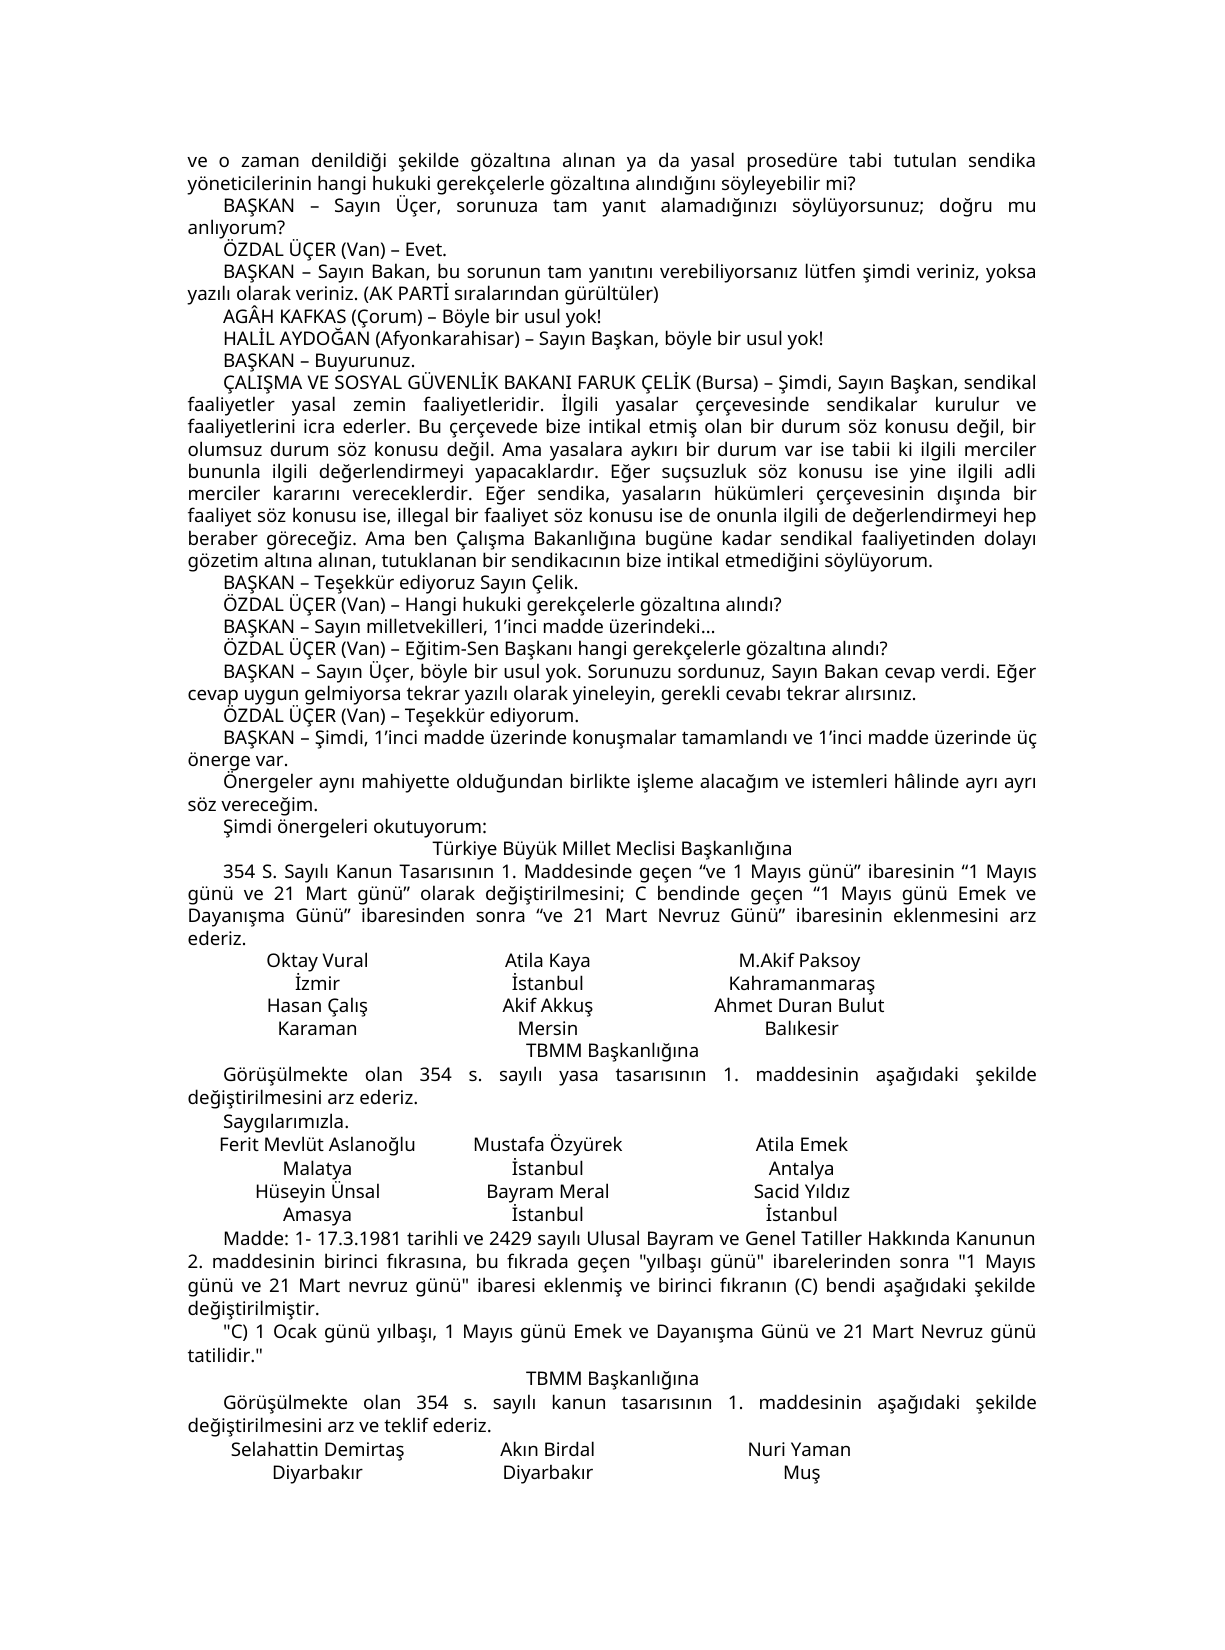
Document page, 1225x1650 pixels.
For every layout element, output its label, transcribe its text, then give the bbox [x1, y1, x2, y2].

text TBMM Başkanlığına [187, 1367, 1037, 1391]
text TBMM Başkanlığına [187, 1039, 1037, 1062]
text BAŞKAN – Şimdi, 1’inci madde üzerinde konuşmalar tamamlandı ve 1’inci madde üzerinde üç önerge var. [187, 727, 1037, 771]
text Saygılarımızla. [187, 1109, 1037, 1133]
text Ferit Mevlüt Aslanoğlu Mustafa Özyürek Atila Emek [187, 1133, 1037, 1156]
text ÇALIŞMA VE SOSYAL GÜVENLİK BAKANI FARUK ÇELİK (Bursa) – Şimdi, Sayın Başkan, sendikal faaliyetler yasal zemin faaliyetleridir. İlgili yasalar çerçevesinde sendikalar kurulur ve faaliyetlerini icra ederler. Bu çerçevede bize intikal etmiş olan bir durum söz konusu değil, bir olumsuz durum söz konusu değil. Ama yasalara aykırı bir durum var ise tabii ki ilgili merciler bununla ilgili değerlendirmeyi yapacaklardır. Eğer suçsuzluk söz konusu ise yine ilgili adli merciler kararını vereceklerdir. Eğer sendika, yasaların hükümleri çerçevesinin dışında bir faaliyet söz konusu ise, illegal bir faaliyet söz konusu ise de onunla ilgili de değerlendirmeyi hep beraber göreceğiz. Ama ben Çalışma Bakanlığına bugüne kadar sendikal faaliyetinden dolayı gözetim altına alınan, tutuklanan bir sendikacının bize intikal etmediğini söylüyorum. [187, 372, 1037, 572]
text Önergeler aynı mahiyette olduğundan birlikte işleme alacağım ve istemleri hâlinde ayrı ayrı söz vereceğim. [187, 771, 1037, 816]
text ÖZDAL ÜÇER (Van) – Evet. [187, 239, 1037, 261]
text BAŞKAN – Buyurunuz. [187, 350, 1037, 372]
text BAŞKAN – Sayın milletvekilleri, 1’inci madde üzerindeki… [187, 616, 1037, 638]
text 354 S. Sayılı Kanun Tasarısının 1. Maddesinde geçen “ve 1 Mayıs günü” ibaresinin “1 Mayıs günü ve 21 Mart günü” olarak değiştirilmesini; C bendinde geçen “1 Mayıs günü Emek ve Dayanışma Günü” ibaresinden sonra “ve 21 Mart Nevruz Günü” ibaresinin eklenmesini arz ederiz. [187, 860, 1037, 950]
text BAŞKAN – Sayın Üçer, sorunuza tam yanıt alamadığınızı söylüyorsunuz; doğru mu anlıyorum? [187, 194, 1037, 239]
text ÖZDAL ÜÇER (Van) – Hangi hukuki gerekçelerle gözaltına alındı? [187, 594, 1037, 616]
text Hüseyin Ünsal Bayram Meral Sacid Yıldız [187, 1179, 1037, 1203]
text Diyarbakır Diyarbakır Muş [187, 1461, 1037, 1484]
text Karaman Mersin Balıkesir [187, 1017, 1037, 1039]
text ÖZDAL ÜÇER (Van) – Eğitim-Sen Başkanı hangi gerekçelerle gözaltına alındı? [187, 638, 1037, 660]
text Şimdi önergeleri okutuyorum: [187, 816, 1037, 838]
text AGÂH KAFKAS (Çorum) – Böyle bir usul yok! [187, 305, 1037, 327]
text ÖZDAL ÜÇER (Van) – Teşekkür ediyorum. [187, 705, 1037, 727]
text Madde: 1- 17.3.1981 tarihli ve 2429 sayılı Ulusal Bayram ve Genel Tatiller Hakkında Kanunun 2. maddesinin birinci fıkrasına, bu fıkrada geçen "yılbaşı günü" ibarelerinden sonra "1 Mayıs günü ve 21 Mart nevruz günü" ibaresi eklenmiş ve birinci fıkranın (C) bendi aşağıdaki şekilde değiştirilmiştir. [187, 1226, 1037, 1320]
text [187, 150, 1037, 194]
text "C) 1 Ocak günü yılbaşı, 1 Mayıs günü Emek ve Dayanışma Günü ve 21 Mart Nevruz günü tatilidir." [187, 1320, 1037, 1367]
text Oktay Vural Atila Kaya M.Akif Paksoy [187, 950, 1037, 972]
text Türkiye Büyük Millet Meclisi Başkanlığına [187, 838, 1037, 860]
text Selahattin Demirtaş Akın Birdal Nuri Yaman [187, 1437, 1037, 1461]
text BAŞKAN – Teşekkür ediyoruz Sayın Çelik. [187, 572, 1037, 594]
text Malatya İstanbul Antalya [187, 1156, 1037, 1179]
text İzmir İstanbul Kahramanmaraş [187, 972, 1037, 994]
text BAŞKAN – Sayın Bakan, bu sorunun tam yanıtını verebiliyorsanız lütfen şimdi veriniz, yoksa yazılı olarak veriniz. (AK PARTİ sıralarından gürültüler) [187, 261, 1037, 305]
text Hasan Çalış Akif Akkuş Ahmet Duran Bulut [187, 994, 1037, 1017]
text BAŞKAN – Sayın Üçer, böyle bir usul yok. Sorunuzu sordunuz, Sayın Bakan cevap verdi. Eğer cevap uygun gelmiyorsa tekrar yazılı olarak yineleyin, gerekli cevabı tekrar alırsınız. [187, 660, 1037, 705]
text Görüşülmekte olan 354 s. sayılı yasa tasarısının 1. maddesinin aşağıdaki şekilde değiştirilmesini arz ederiz. [187, 1062, 1037, 1109]
text Amasya İstanbul İstanbul [187, 1203, 1037, 1226]
text HALİL AYDOĞAN (Afyonkarahisar) – Sayın Başkan, böyle bir usul yok! [187, 327, 1037, 350]
text Görüşülmekte olan 354 s. sayılı kanun tasarısının 1. maddesinin aşağıdaki şekilde değiştirilmesini arz ve teklif ederiz. [187, 1391, 1037, 1437]
